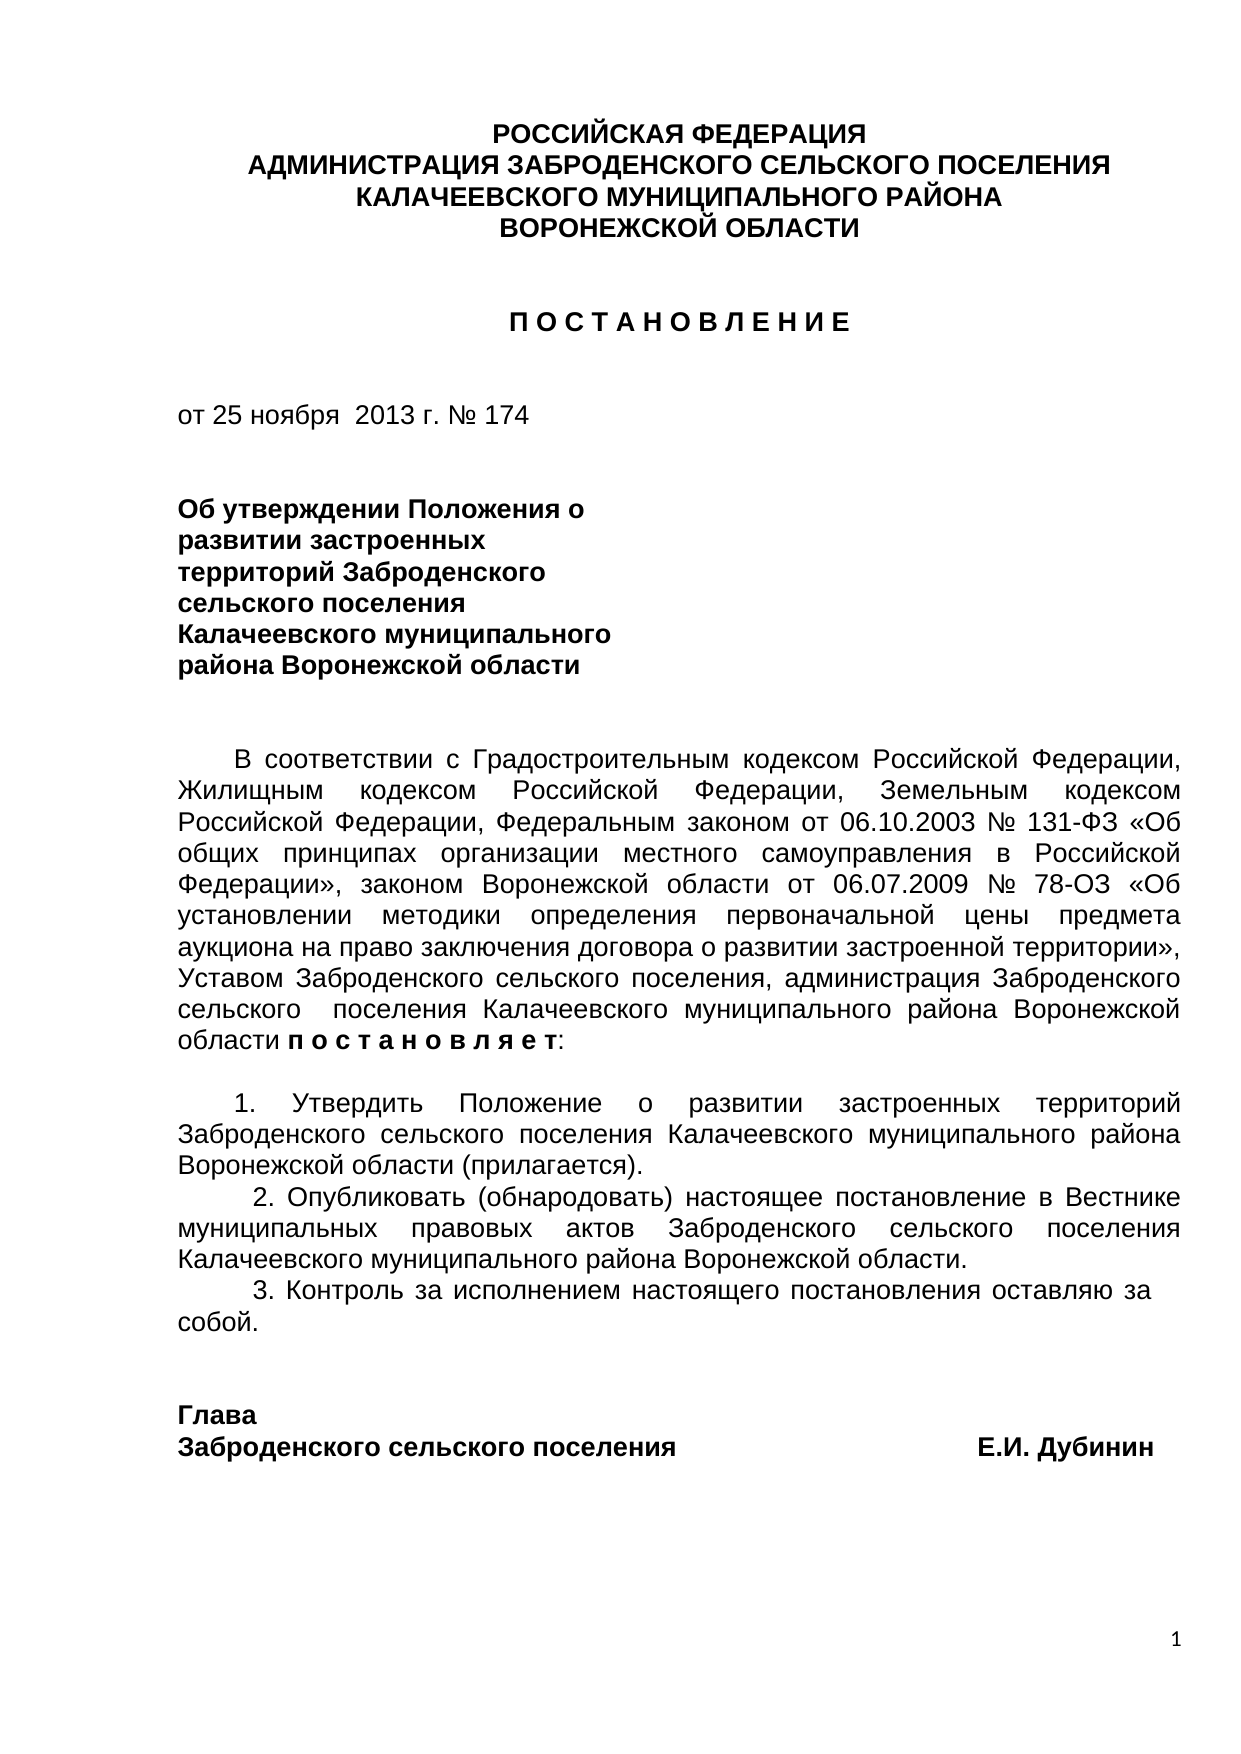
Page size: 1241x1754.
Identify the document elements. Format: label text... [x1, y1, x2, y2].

text 2. Опубликовать (обнародовать) настоящее постановление в Вестнике муниципальных правовых актов Заброденского сельского поселения Калачеевского муниципального района Воронежской области. [177, 1181, 1181, 1274]
text РОССИЙСКАЯ ФЕДЕРАЦИЯ [177, 118, 1182, 149]
text ВОРОНЕЖСКОЙ ОБЛАСТИ [177, 212, 1182, 243]
text АДМИНИСТРАЦИЯ ЗАБРОДЕНСКОГО СЕЛЬСКОГО ПОСЕЛЕНИЯ [177, 149, 1182, 181]
text 1. Утвердить Положение о развитии застроенных территорий Заброденского сельского поселения Калачеевского муниципального района Воронежской области (прилагается). [177, 1087, 1181, 1181]
text 3. Контроль за исполнением настоящего постановления оставляю за собой. [177, 1274, 1152, 1337]
text Заброденского сельского поселения Е.И. Дубинин [177, 1431, 1181, 1462]
text П О С Т А Н О В Л Е Н И Е [177, 306, 1182, 337]
text КАЛАЧЕЕВСКОГО МУНИЦИПАЛЬНОГО РАЙОНА [177, 181, 1182, 212]
text Глава [177, 1399, 1181, 1431]
text В соответствии с Градостроительным кодексом Российской Федерации, Жилищным кодексом Российской Федерации, Земельным кодексом Российской Федерации, Федеральным законом от 06.10.2003 № 131-ФЗ «Об общих принципах организации местного самоуправления в Российской Федерации», законом Воронежской области от 06.07.2009 № 78-ОЗ «Об установлении методики определения первоначальной цены предмета аукциона на право заключения договора о развитии застроенной территории», Уставом Заброденского сельского поселения, администрация Заброденского сельского поселения Калачеевского муниципального района Воронежской области п о с т а н о в л я е т: [177, 743, 1181, 1056]
text от 25 ноября 2013 г. № 174 [177, 399, 1181, 431]
text Об утверждении Положения о развитии застроенных территорий Заброденского сельского поселения Калачеевского муниципального района Воронежской области [177, 493, 650, 681]
